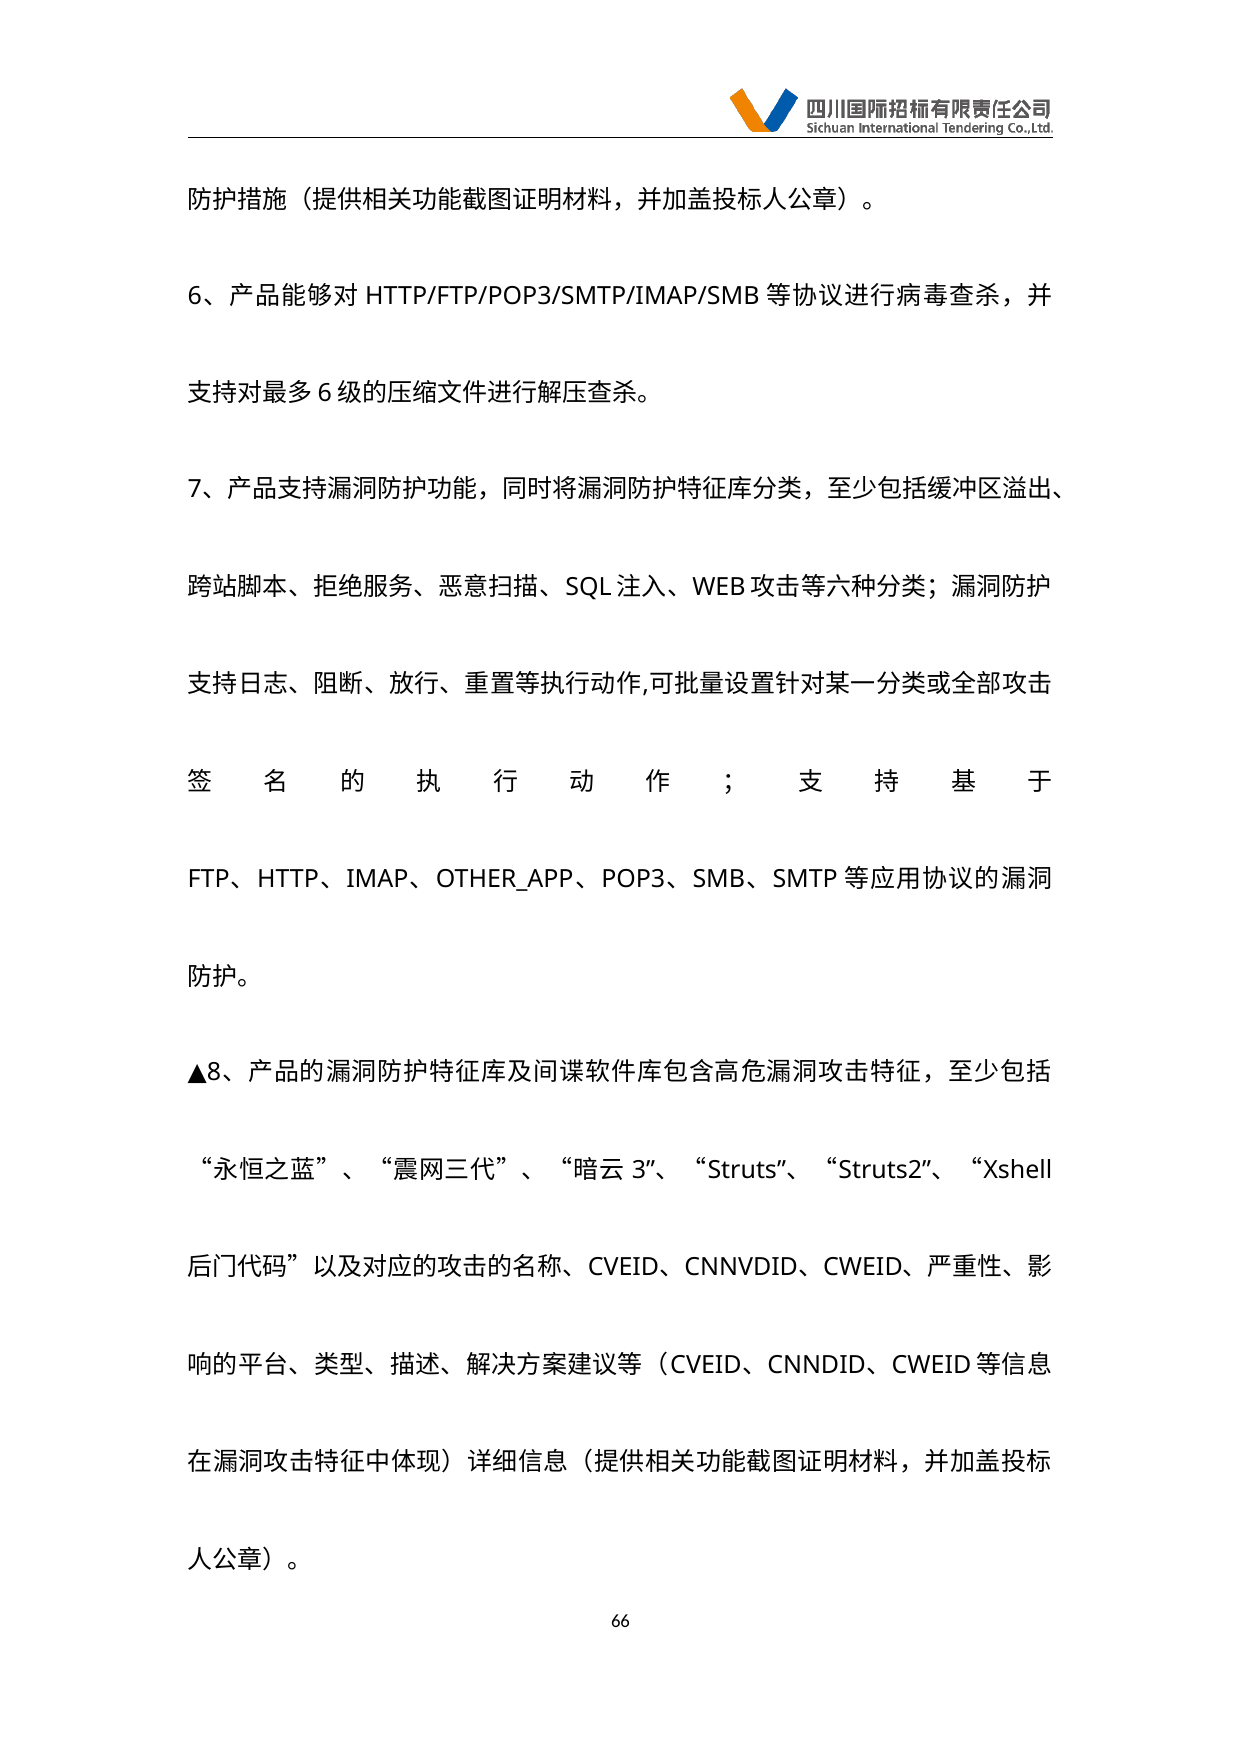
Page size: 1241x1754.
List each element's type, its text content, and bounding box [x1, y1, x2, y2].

text ▲8、产品的漏洞防护特征库及间谍软件库包含高危漏洞攻击特征，至少包括“永恒之蓝”、“震网三代”、“暗云3”、“Struts”、“Struts2”、“Xshell后门代码”以及对应的攻击的名称、CVEID、CNNVDID、CWEID、严重性、影响的平台、类型、描述、解决方案建议等（CVEID、CNNDID、CWEID等信息在漏洞攻击特征中体现）详细信息（提供相关功能截图证明材料，并加盖投标人公章）。 [187, 1037, 1053, 1590]
picture [729, 88, 1053, 135]
text 7、产品支持漏洞防护功能，同时将漏洞防护特征库分类，至少包括缓冲区溢出、跨站脚本、拒绝服务、恶意扫描、SQL注入、WEB攻击等六种分类；漏洞防护支持日志、阻断、放行、重置等执行动作,可批量设置针对某一分类或全部攻击签名的执行动作；支持基于FTP、HTTP、IMAP、OTHER_APP、POP3、SMB、SMTP等应用协议的漏洞防护。 [187, 454, 1053, 1007]
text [187, 165, 1053, 230]
text 6、产品能够对HTTP/FTP/POP3/SMTP/IMAP/SMB等协议进行病毒查杀，并支持对最多6级的压缩文件进行解压查杀。 [187, 261, 1053, 423]
